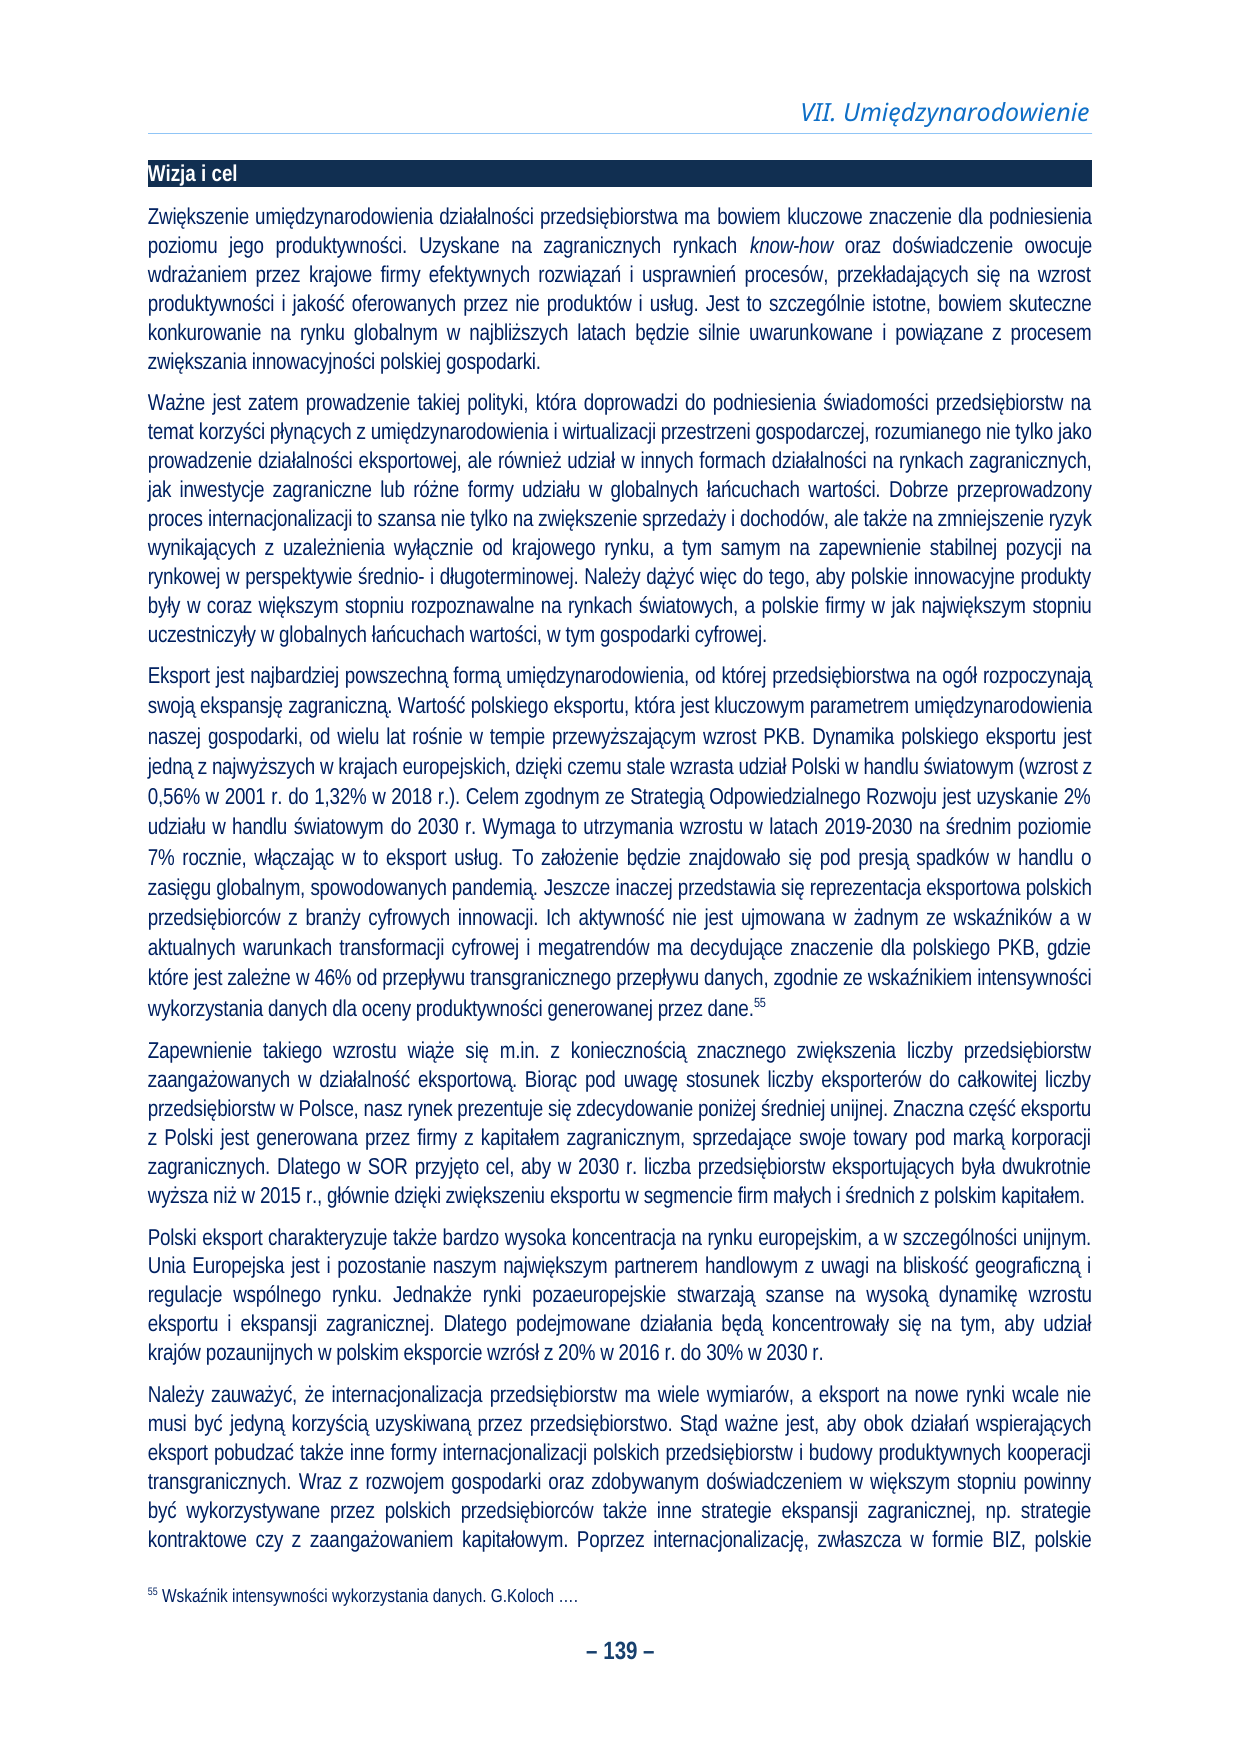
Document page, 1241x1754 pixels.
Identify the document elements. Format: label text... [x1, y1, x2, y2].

text Wizja i cel [148, 160, 1092, 187]
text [148, 1381, 1092, 1552]
text Zapewnienie takiego wzrostu wiąże się m.in. z koniecznością znacznego zwiększenia liczby przedsiębiorstw zaangażowanych w działalność eksportową. Biorąc pod uwagę stosunek liczby eksporterów do całkowitej liczby przedsiębiorstw w Polsce, nasz rynek prezentuje się zdecydowanie poniżej średniej unijnej. Znaczna część eksportu z Polski jest generowana przez firmy z kapitałem zagranicznym, sprzedające swoje towary pod marką korporacji zagranicznych. Dlatego w SOR przyjęto cel, aby w 2030 r. liczba przedsiębiorstw eksportujących była dwukrotnie wyższa niż w 2015 r., głównie dzięki zwiększeniu eksportu w segmencie firm małych i średnich z polskim kapitałem. [148, 1037, 1092, 1208]
text Polski eksport charakteryzuje także bardzo wysoka koncentracja na rynku europejskim, a w szczególności unijnym. Unia Europejska jest i pozostanie naszym największym partnerem handlowym z uwagi na bliskość geograficzną i regulacje wspólnego rynku. Jednakże rynki pozaeuropejskie stwarzają szanse na wysoką dynamikę wzrostu eksportu i ekspansji zagranicznej. Dlatego podejmowane działania będą koncentrowały się na tym, aby udział krajów pozaunijnych w polskim eksporcie wzrósł z 20% w 2016 r. do 30% w 2030 r. [148, 1223, 1092, 1366]
text Ważne jest zatem prowadzenie takiej polityki, która doprowadzi do podniesienia świadomości przedsiębiorstw na temat korzyści płynących z umiędzynarodowienia i wirtualizacji przestrzeni gospodarczej, rozumianego nie tylko jako prowadzenie działalności eksportowej, ale również udział w innych formach działalności na rynkach zagranicznych, jak inwestycje zagraniczne lub różne formy udziału w globalnych łańcuchach wartości. Dobrze przeprowadzony proces internacjonalizacji to szansa nie tylko na zwiększenie sprzedaży i dochodów, ale także na zmniejszenie ryzyk wynikających z uzależnienia wyłącznie od krajowego rynku, a tym samym na zapewnienie stabilnej pozycji na rynkowej w perspektywie średnio- i długoterminowej. Należy dążyć więc do tego, aby polskie innowacyjne produkty były w coraz większym stopniu rozpoznawalne na rynkach światowych, a polskie firmy w jak największym stopniu uczestniczyły w globalnych łańcuchach wartości, w tym gospodarki cyfrowej. [148, 389, 1092, 647]
text Eksport jest najbardziej powszechną formą umiędzynarodowienia, od której przedsiębiorstwa na ogół rozpoczynają swoją ekspansję zagraniczną. Wartość polskiego eksportu, która jest kluczowym parametrem umiędzynarodowienia naszej gospodarki, od wielu lat rośnie w tempie przewyższającym wzrost PKB. Dynamika polskiego eksportu jest jedną z najwyższych w krajach europejskich, dzięki czemu stale wzrasta udział Polski w handlu światowym (wzrost z 0,56% w 2001 r. do 1,32% w 2018 r.). Celem zgodnym ze Strategią Odpowiedzialnego Rozwoju jest uzyskanie 2% udziału w handlu światowym do 2030 r. Wymaga to utrzymania wzrostu w latach 2019-2030 na średnim poziomie 7% rocznie, włączając w to eksport usług. To założenie będzie znajdowało się pod presją spadków w handlu o zasięgu globalnym, spowodowanych pandemią. Jeszcze inaczej przedstawia się reprezentacja eksportowa polskich przedsiębiorców z branży cyfrowych innowacji. Ich aktywność nie jest ujmowana w żadnym ze wskaźników a w aktualnych warunkach transformacji cyfrowej i megatrendów ma decydujące znaczenie dla polskiego PKB, gdzie które jest zależne w 46% od przepływu transgranicznego przepływu danych, zgodnie ze wskaźnikiem intensywności wykorzystania danych dla oceny produktywności generowanej przez dane. [148, 662, 1092, 1021]
text Zwiększenie umiędzynarodowienia działalności przedsiębiorstwa ma bowiem kluczowe znaczenie dla podniesienia poziomu jego produktywności. Uzyskane na zagranicznych rynkach know-how oraz doświadczenie owocuje wdrażaniem przez krajowe firmy efektywnych rozwiązań i usprawnień procesów, przekładających się na wzrost produktywności i jakość oferowanych przez nie produktów i usług. Jest to szczególnie istotne, bowiem skuteczne konkurowanie na rynku globalnym w najbliższych latach będzie silnie uwarunkowane i powiązane z procesem zwiększania innowacyjności polskiej gospodarki. [148, 203, 1092, 374]
